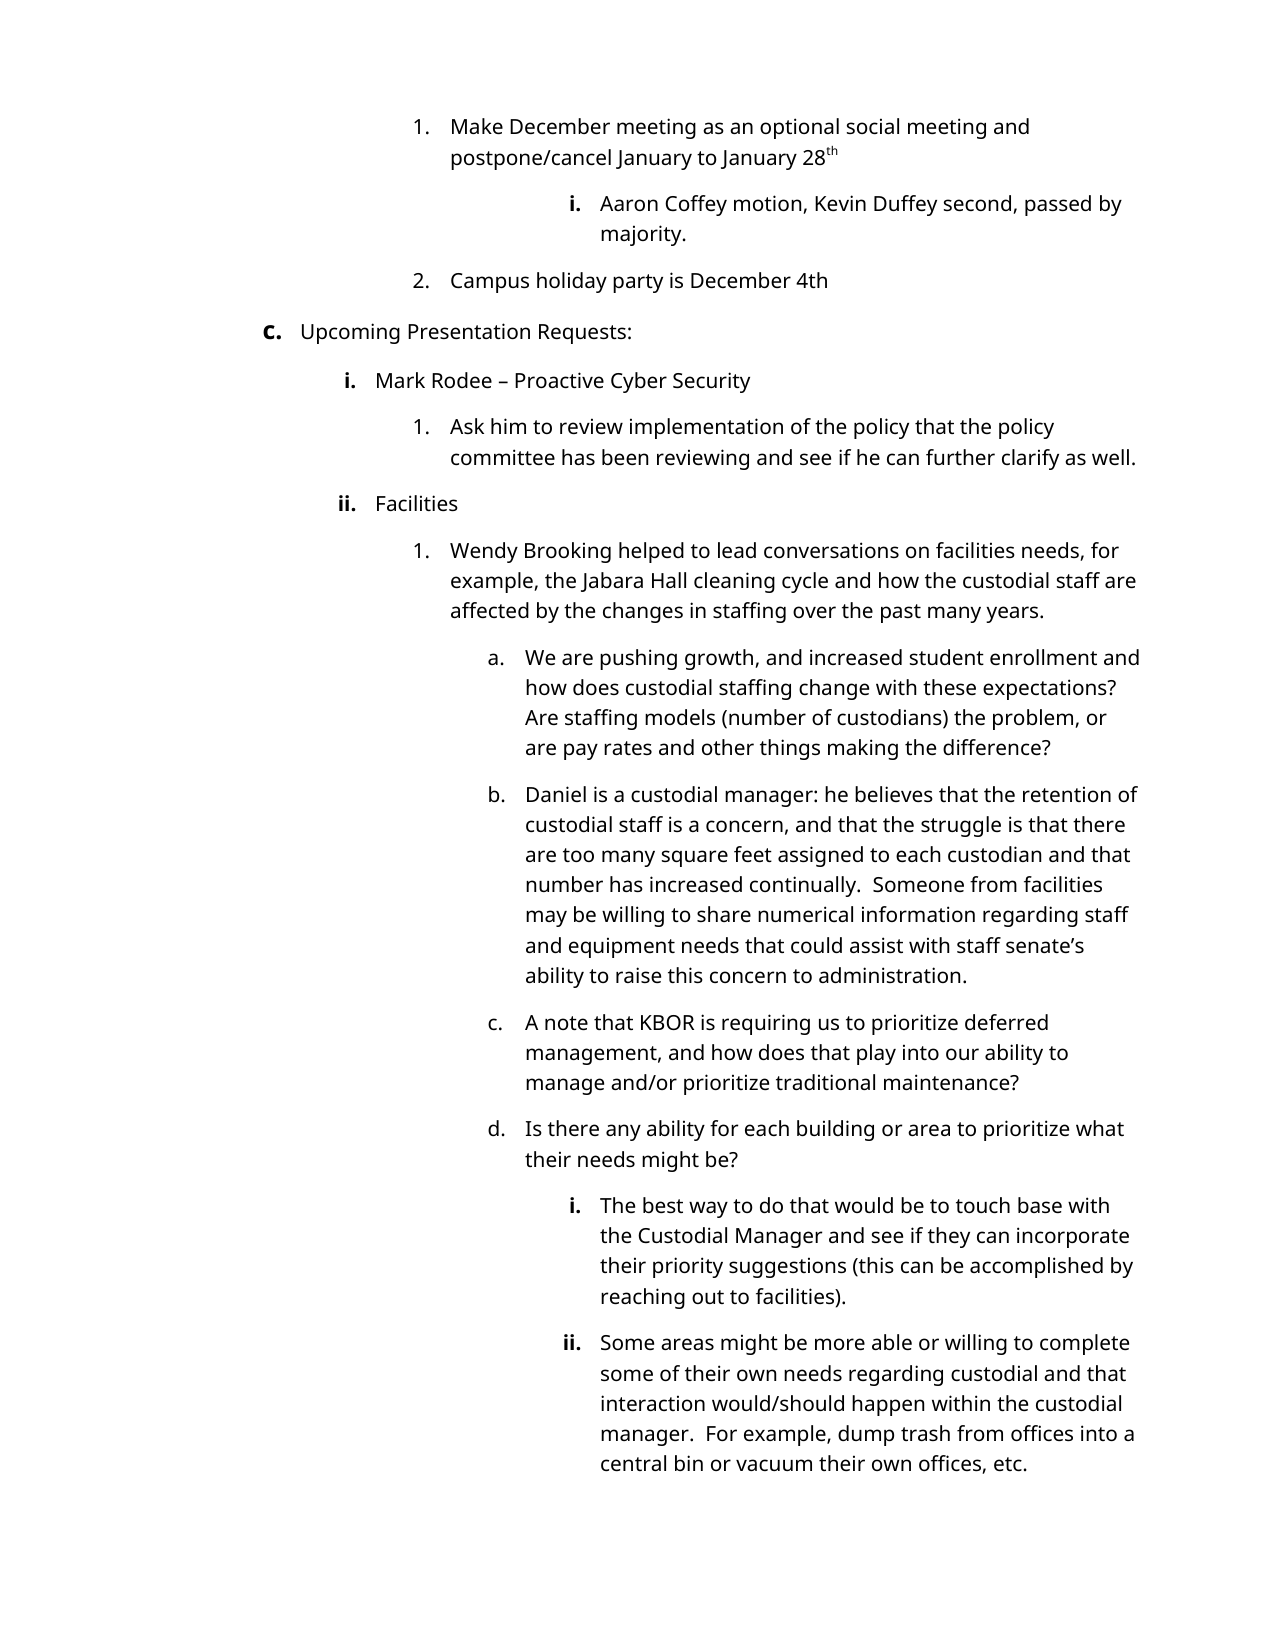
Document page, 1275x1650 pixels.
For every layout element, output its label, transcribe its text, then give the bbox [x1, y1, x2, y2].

list Some areas might be more able or willing to complete some of their own needs regarding custodial and that interaction would/should happen within the custodial manager. For example, dump trash from offices into a central bin or vacuum their own offices, etc. [581, 1328, 1144, 1477]
list A note that KBOR is requiring us to prioritize deferred management, and how does that play into our ability to manage and/or prioritize traditional maintenance? [487, 1008, 1144, 1096]
list Campus holiday party is December 4th [412, 266, 1144, 295]
list Upcoming Presentation Requests: [262, 313, 1144, 347]
list We are pushing growth, and increased student enrollment and how does custodial staffing change with these expectations? Are staffing models (number of custodians) the problem, or are pay rates and other things making the difference? [487, 643, 1144, 762]
list Aaron Coffey motion, Kevin Duffey second, passed by majority. [581, 189, 1144, 248]
list Is there any ability for each building or area to prioritize what their needs might be? [487, 1114, 1144, 1173]
list Make December meeting as an optional social meeting and postpone/cancel January to January 28th [412, 112, 1144, 171]
list Wendy Brooking helped to lead conversations on facilities needs, for example, the Jabara Hall cleaning cycle and how the custodial staff are affected by the changes in staffing over the past many years. [412, 536, 1144, 625]
list Mark Rodee – Proactive Cyber Security [356, 366, 1144, 394]
list Facilities [356, 489, 1144, 518]
list Daniel is a custodial manager: he believes that the retention of custodial staff is a concern, and that the struggle is that there are too many square feet assigned to each custodian and that number has increased continually. Someone from facilities may be willing to share numerical information regarding staff and equipment needs that could assist with staff senate’s ability to raise this concern to administration. [487, 780, 1144, 989]
list Ask him to review implementation of the policy that the policy committee has been reviewing and see if he can further clarify as well. [412, 412, 1144, 471]
list The best way to do that would be to touch base with the Custodial Manager and see if they can incorporate their priority suggestions (this can be accomplished by reaching out to facilities). [581, 1191, 1144, 1310]
